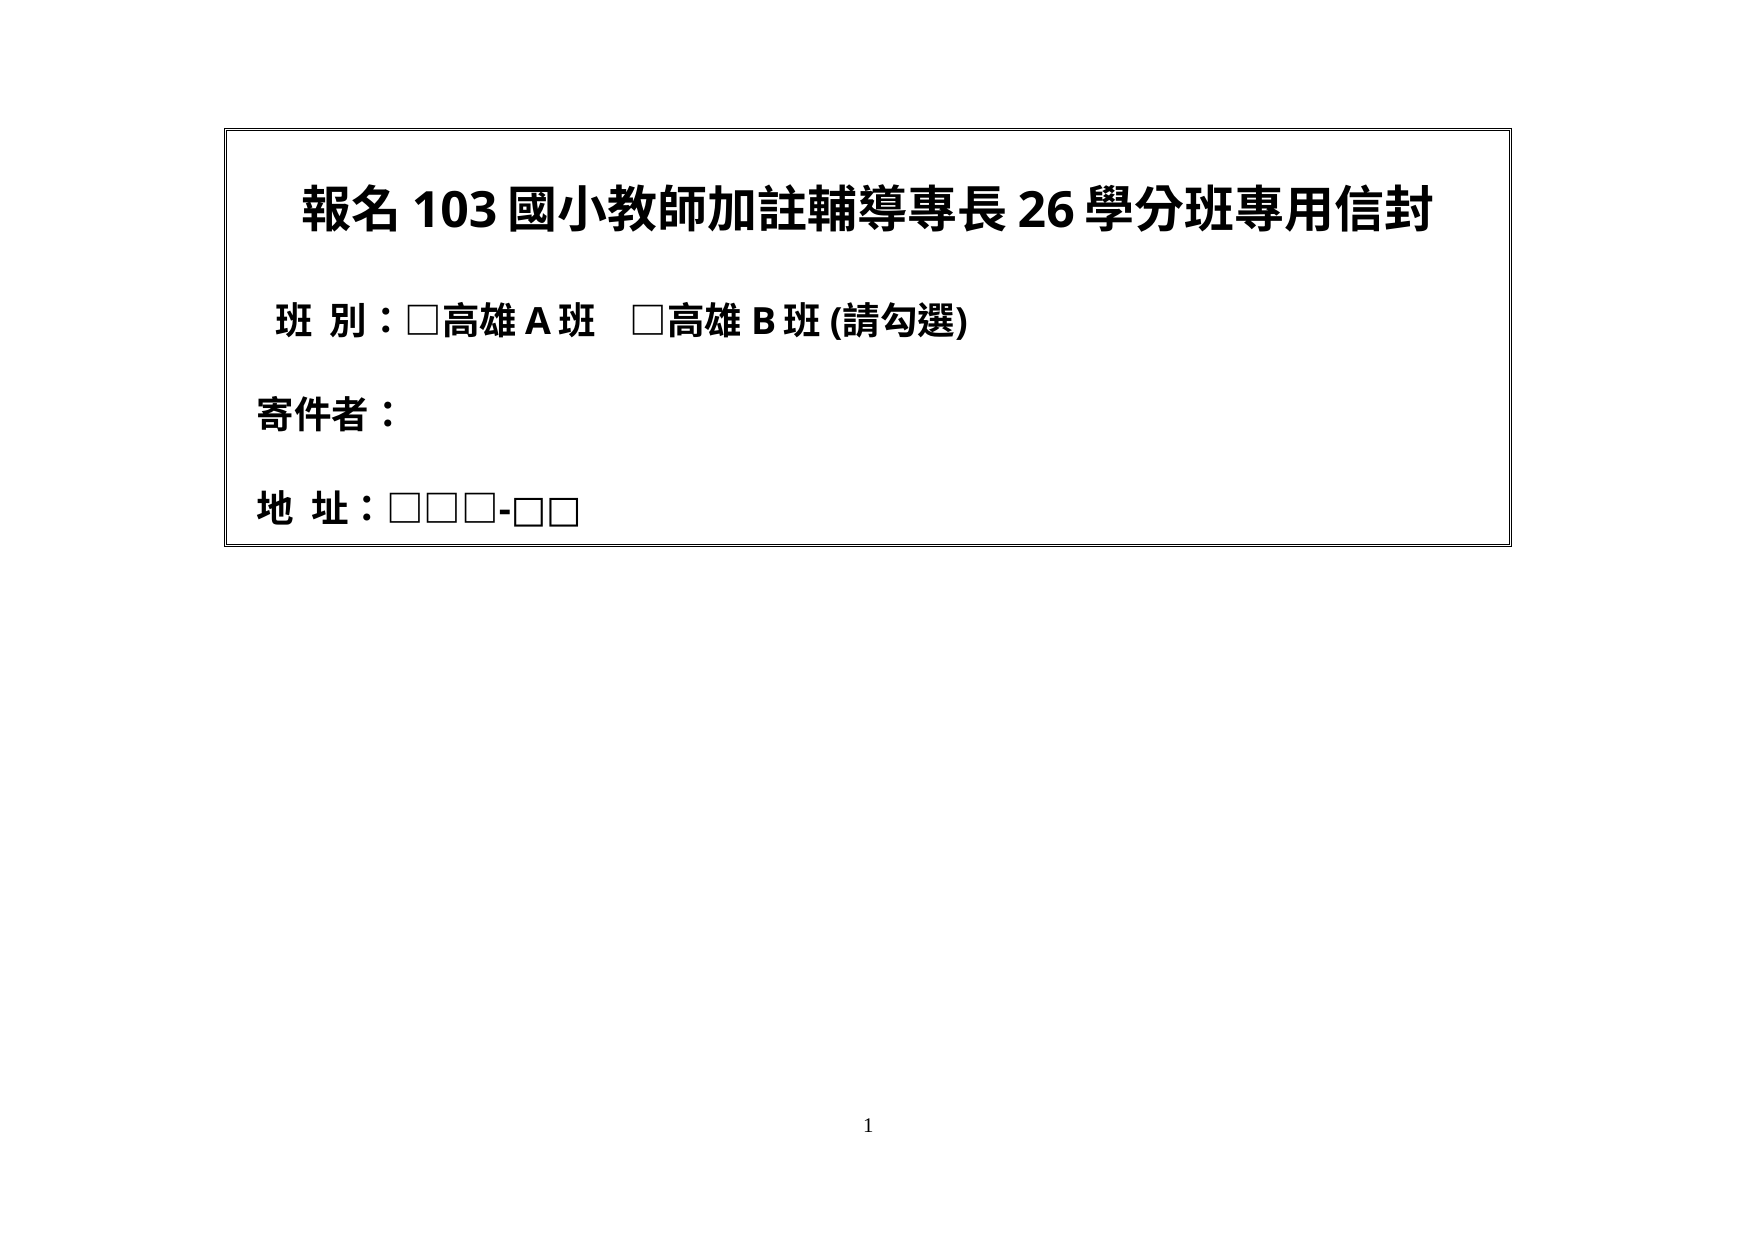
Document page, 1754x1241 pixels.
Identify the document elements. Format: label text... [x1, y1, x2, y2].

table_header 報名103國小教師加註輔導專長26學分班專用信封 班 別：□高雄A班 □高雄 B班 (請勾選) 寄件者： 地 址：□□□-□□ [227, 131, 1509, 543]
